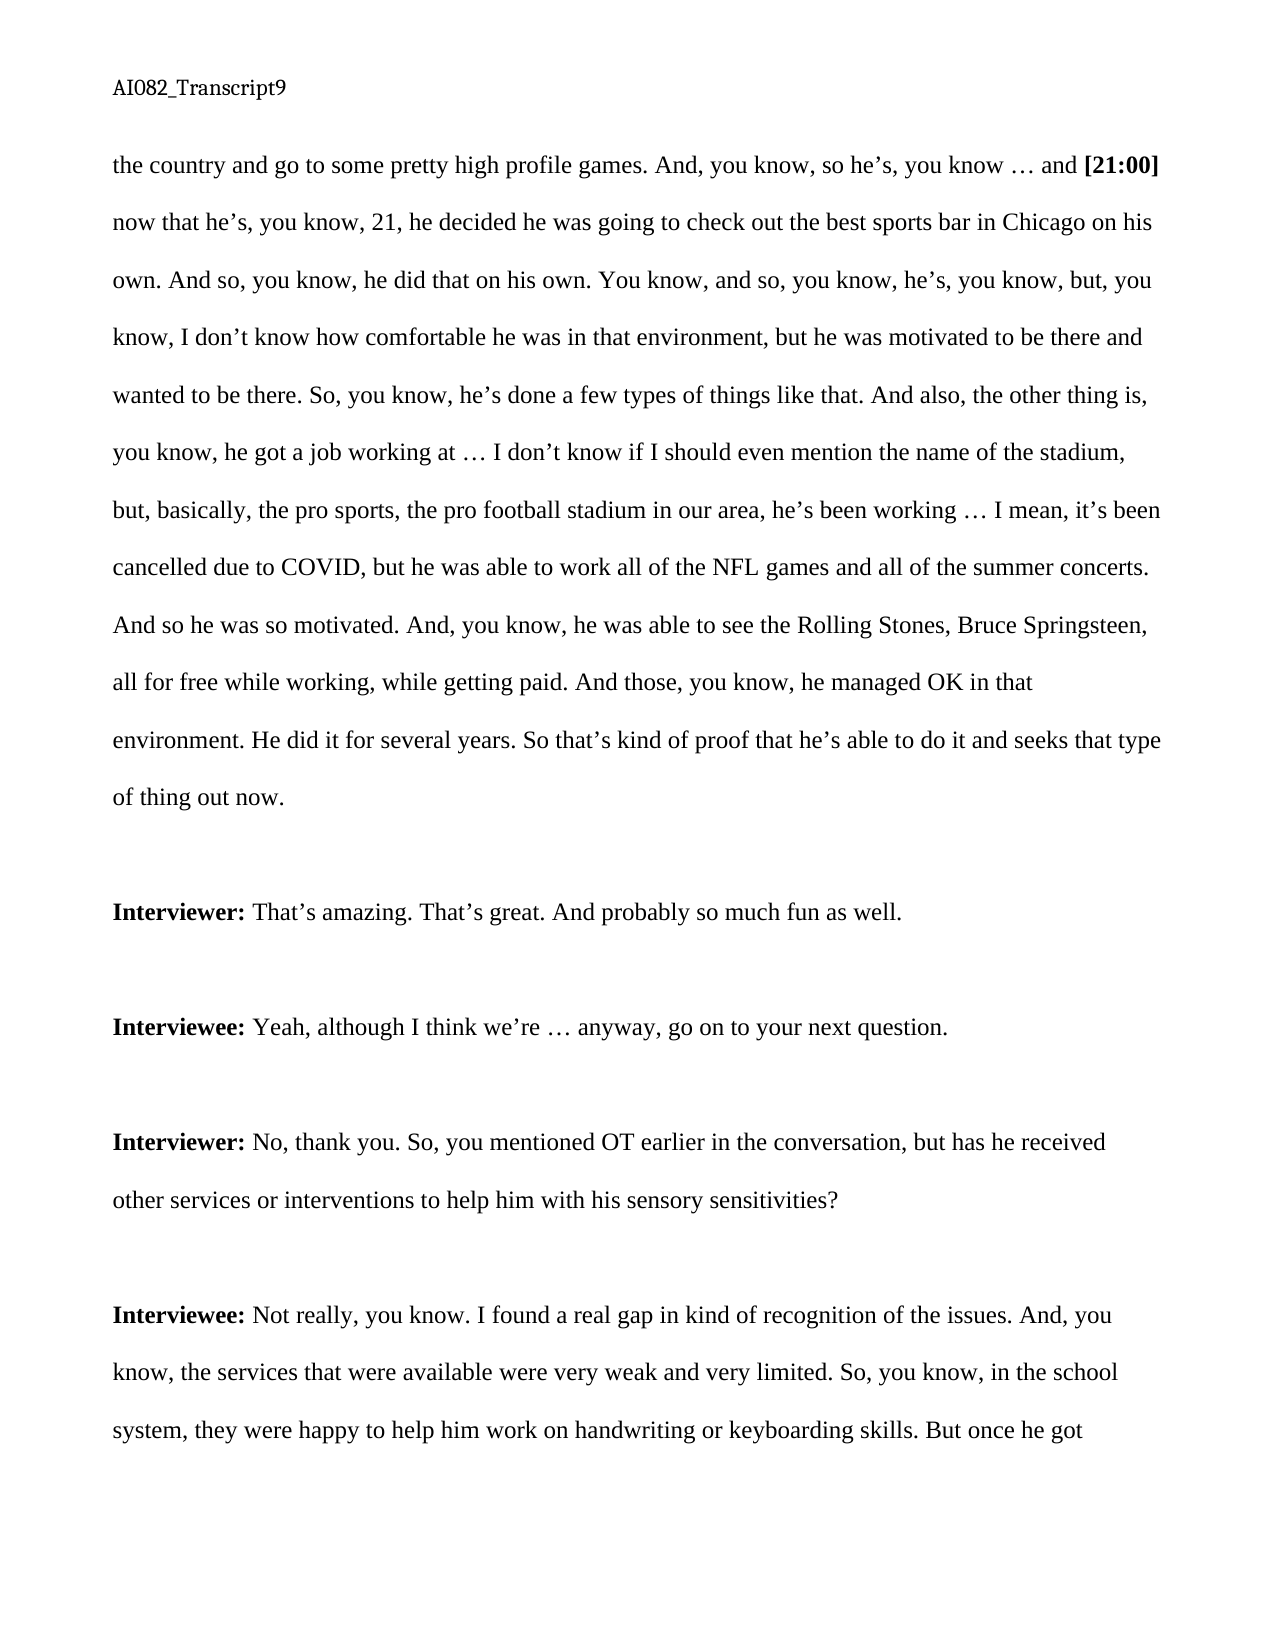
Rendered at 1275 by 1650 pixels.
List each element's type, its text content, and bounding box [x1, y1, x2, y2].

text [112, 150, 1162, 811]
text Interviewee: Yeah, although I think we’re … anyway, go on to your next question. [112, 1012, 1162, 1041]
text Interviewer: No, thank you. So, you mentioned OT earlier in the conversation, but has he received other services or interventions to help him with his sensory sensitivities? [112, 1127, 1162, 1214]
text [112, 1300, 1162, 1444]
text Interviewer: That’s amazing. That’s great. And probably so much fun as well. [112, 897, 1162, 926]
